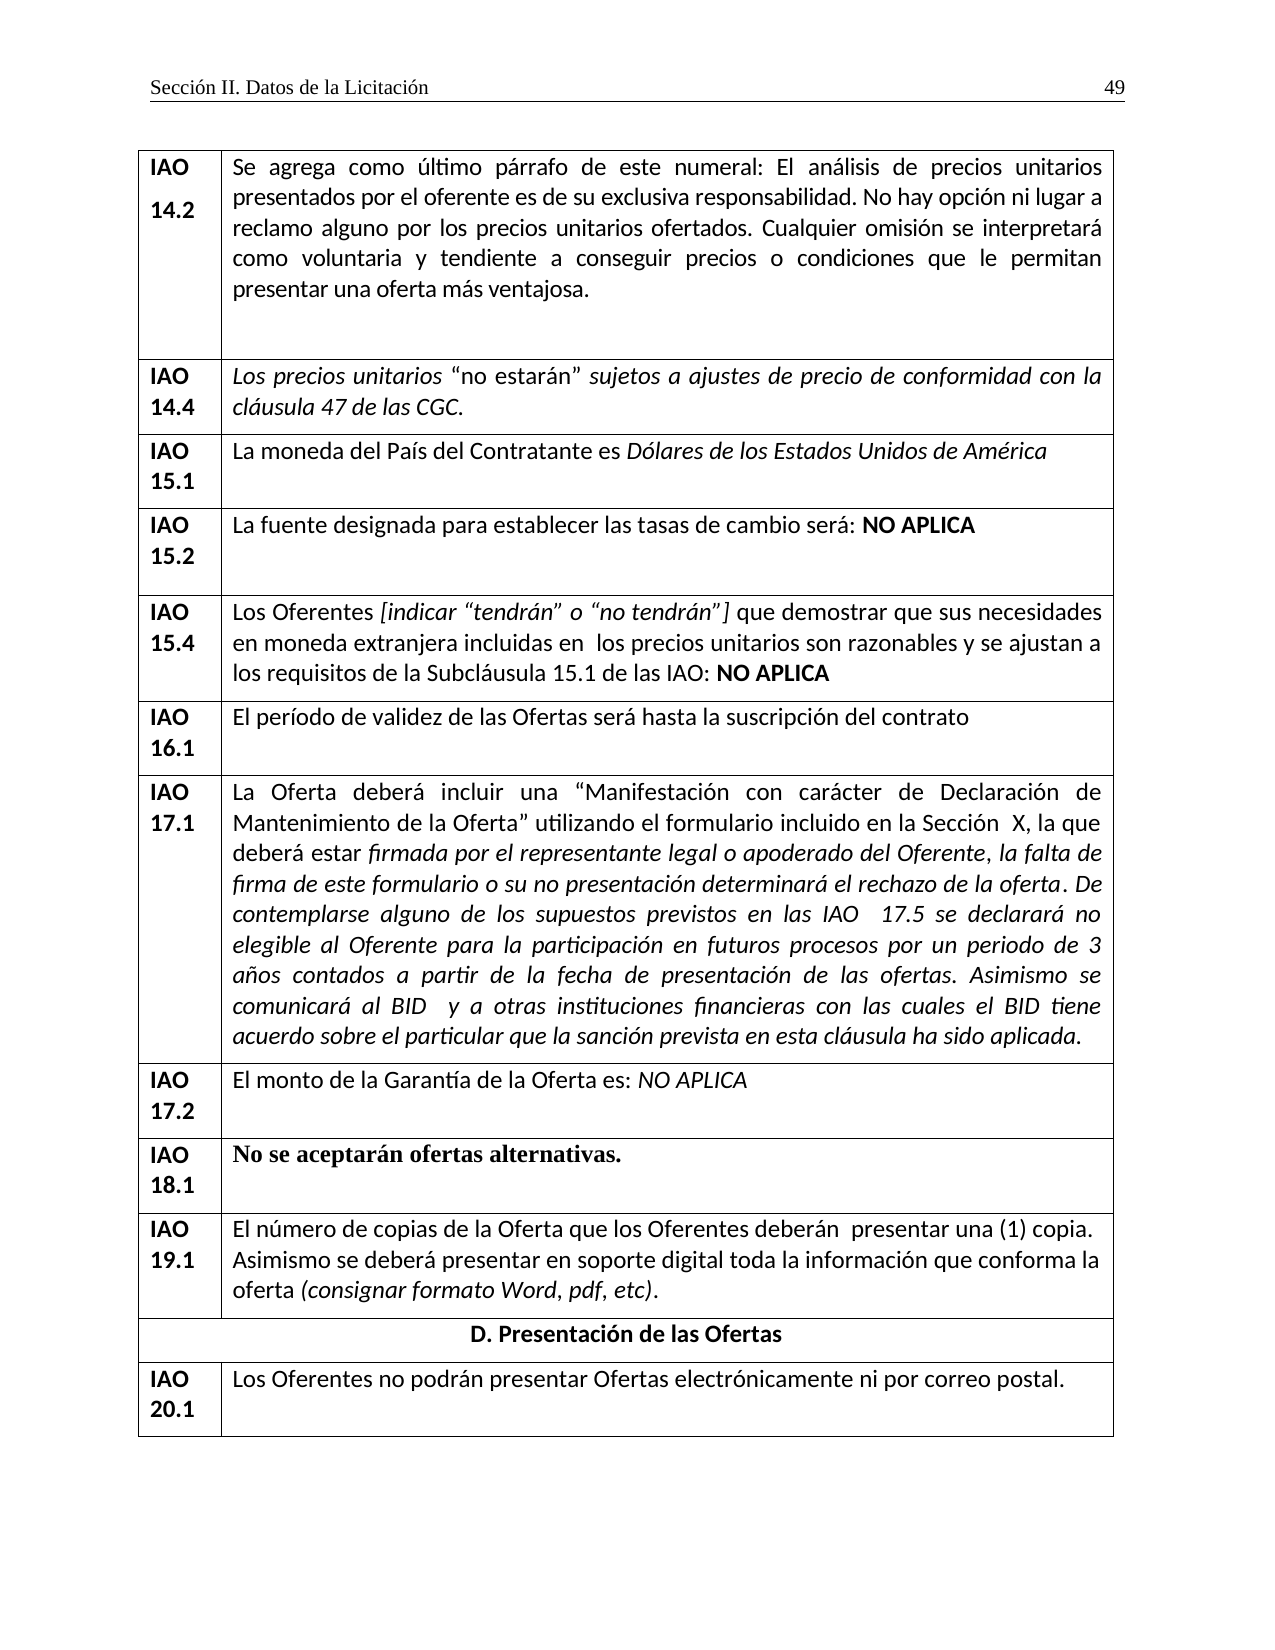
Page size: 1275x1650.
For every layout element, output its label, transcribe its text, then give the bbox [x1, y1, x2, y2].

table_cell No se aceptarán ofertas alternativas. [222, 1139, 1113, 1212]
table_cell Los Oferentes [indicar “tendrán” o “no tendrán”] que demostrar que sus necesidades en moneda extranjera incluidas en los precios unitarios son razonables y se ajustan a los requisitos de la Subcláusula 15.1 de las IAO: NO APLICA [222, 596, 1113, 701]
table_cell IAO 17.2 [139, 1064, 221, 1138]
table_cell IAO 16.1 [139, 702, 221, 775]
table_cell IAO 14.4 [139, 360, 221, 434]
table_cell El período de validez de las Ofertas será hasta la suscripción del contrato [222, 702, 1113, 775]
table_cell El número de copias de la Oferta que los Oferentes deberán presentar una (1) copia. Asimismo se deberá presentar en soporte digital toda la información que conforma la oferta (consignar formato Word, pdf, etc). [222, 1214, 1113, 1318]
table_cell IAO 14.2 [139, 151, 221, 359]
table_cell La fuente designada para establecer las tasas de cambio será: NO APLICA [222, 509, 1113, 595]
table_cell IAO 15.1 [139, 435, 221, 508]
table_cell IAO 15.4 [139, 596, 221, 701]
table_cell IAO 18.1 [139, 1139, 221, 1212]
table_cell IAO 17.1 [139, 776, 221, 1063]
table_cell IAO 19.1 [139, 1214, 221, 1318]
table_cell La moneda del País del Contratante es Dólares de los Estados Unidos de América [222, 435, 1113, 508]
table_cell Los precios unitarios “no estarán” sujetos a ajustes de precio de conformidad con la cláusula 47 de las CGC. [222, 360, 1113, 434]
table_cell D. Presentación de las Ofertas [139, 1319, 1113, 1362]
table_cell Se agrega como último párrafo de este numeral: El análisis de precios unitarios presentados por el oferente es de su exclusiva responsabilidad. No hay opción ni lugar a reclamo alguno por los precios unitarios ofertados. Cualquier omisión se interpretará como voluntaria y tendiente a conseguir precios o condiciones que le permitan presentar una oferta más ventajosa. [222, 151, 1113, 359]
table_cell IAO 20.1 [139, 1363, 221, 1436]
table_cell El monto de la Garantía de la Oferta es: NO APLICA [222, 1064, 1113, 1138]
table_cell La Oferta deberá incluir una “Manifestación con carácter de Declaración de Mantenimiento de la Oferta” utilizando el formulario incluido en la Sección X, la que deberá estar firmada por el representante legal o apoderado del Oferente, la falta de firma de este formulario o su no presentación determinará el rechazo de la oferta. De contemplarse alguno de los supuestos previstos en las IAO 17.5 se declarará no elegible al Oferente para la participación en futuros procesos por un periodo de 3 años contados a partir de la fecha de presentación de las ofertas. Asimismo se comunicará al BID y a otras instituciones financieras con las cuales el BID tiene acuerdo sobre el particular que la sanción prevista en esta cláusula ha sido aplicada. [222, 776, 1113, 1063]
table_cell IAO 15.2 [139, 509, 221, 595]
table_cell Los Oferentes no podrán presentar Ofertas electrónicamente ni por correo postal. [222, 1363, 1113, 1436]
